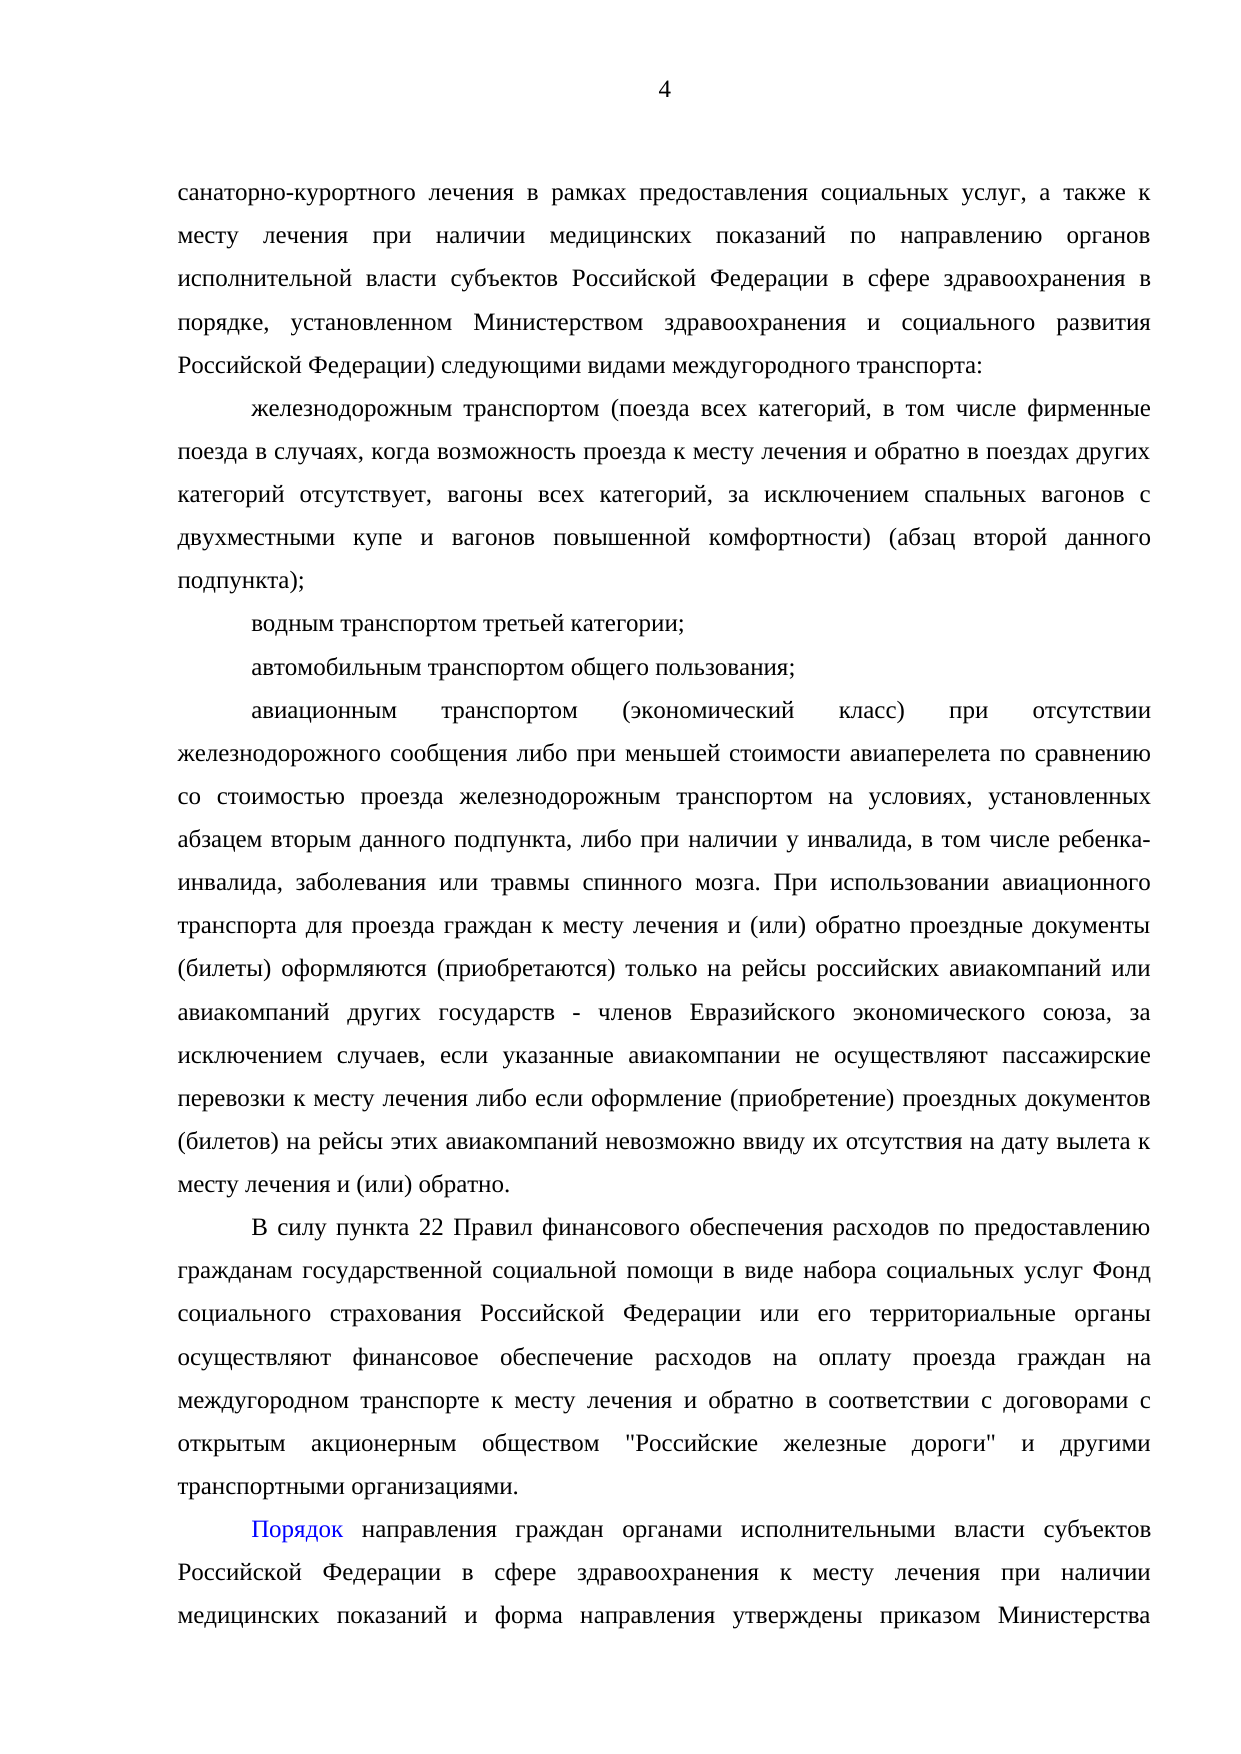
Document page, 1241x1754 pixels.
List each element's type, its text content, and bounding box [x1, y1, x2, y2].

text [177, 177, 1152, 378]
text автомобильным транспортом общего пользования; [177, 652, 1152, 680]
text авиационным транспортом (экономический класс) при отсутствии железнодорожного сообщения либо при меньшей стоимости авиаперелета по сравнению со стоимостью проезда железнодорожным транспортом на условиях, установленных абзацем вторым данного подпункта, либо при наличии у инвалида, в том числе ребенка-инвалида, заболевания или травмы спинного мозга. При использовании авиационного транспорта для проезда граждан к месту лечения и (или) обратно проездные документы (билеты) оформляются (приобретаются) только на рейсы российских авиакомпаний или авиакомпаний других государств - членов Евразийского экономического союза, за исключением случаев, если указанные авиакомпании не осуществляют пассажирские перевозки к месту лечения либо если оформление (приобретение) проездных документов (билетов) на рейсы этих авиакомпаний невозможно ввиду их отсутствия на дату вылета к месту лечения и (или) обратно. [177, 695, 1152, 1198]
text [177, 1514, 1152, 1629]
text железнодорожным транспортом (поезда всех категорий, в том числе фирменные поезда в случаях, когда возможность проезда к месту лечения и обратно в поездах других категорий отсутствует, вагоны всех категорий, за исключением спальных вагонов с двухместными купе и вагонов повышенной комфортности) (абзац второй данного подпункта); [177, 393, 1152, 594]
text водным транспортом третьей категории; [177, 608, 1152, 637]
text В силу пункта 22 Правил финансового обеспечения расходов по предоставлению гражданам государственной социальной помощи в виде набора социальных услуг Фонд социального страхования Российской Федерации или его территориальные органы осуществляют финансовое обеспечение расходов на оплату проезда граждан на междугородном транспорте к месту лечения и обратно в соответствии с договорами с открытым акционерным обществом "Российские железные дороги" и другими транспортными организациями. [177, 1212, 1152, 1500]
